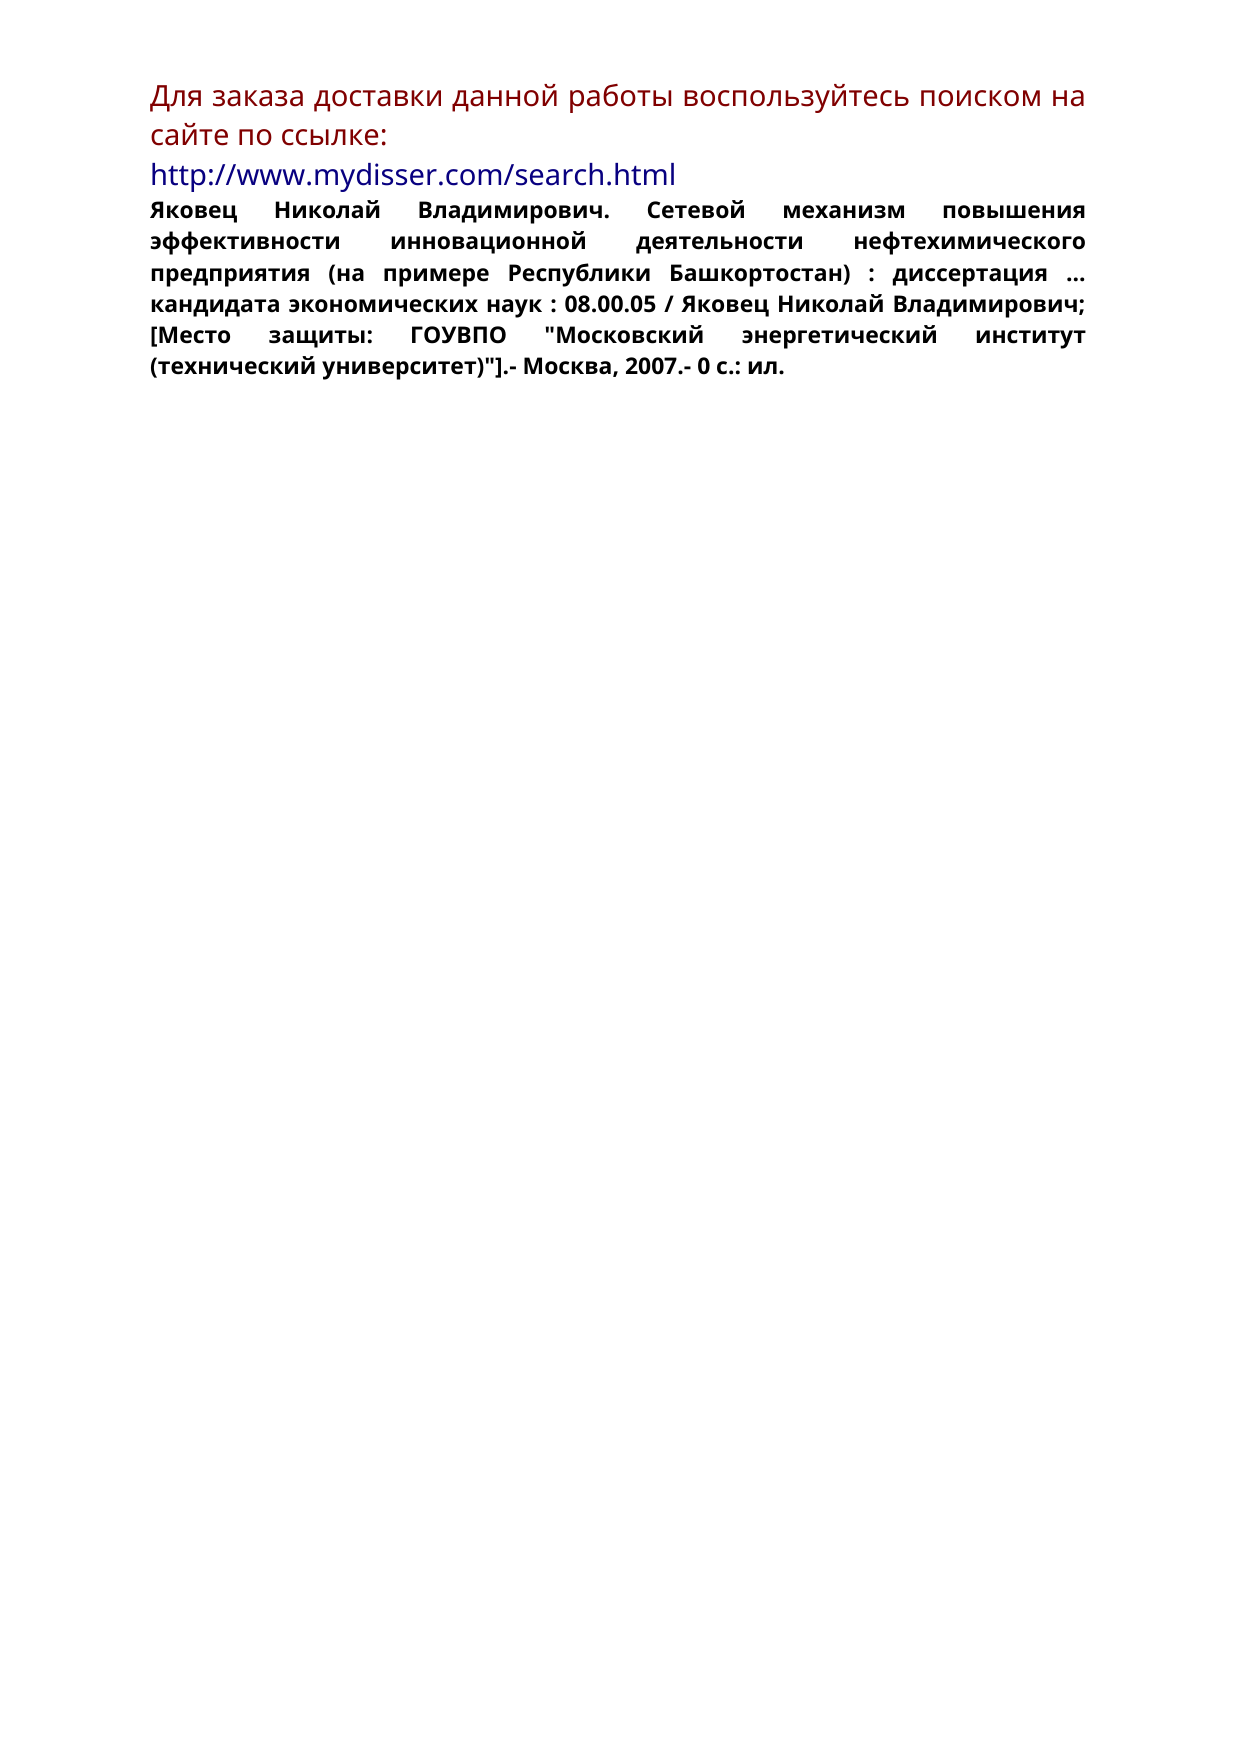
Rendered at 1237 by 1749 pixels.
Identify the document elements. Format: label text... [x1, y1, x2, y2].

text Яковец Николай Владимирович. Сетевой механизм повышения эффективности инновационной деятельности нефтехимического предприятия (на примере Республики Башкортостан) : диссертация ... кандидата экономических наук : 08.00.05 / Яковец Николай Владимирович; [Место защиты: ГОУВПО "Московский энергетический институт (технический университет)"].- Москва, 2007.- 0 с.: ил. [150, 194, 1086, 382]
